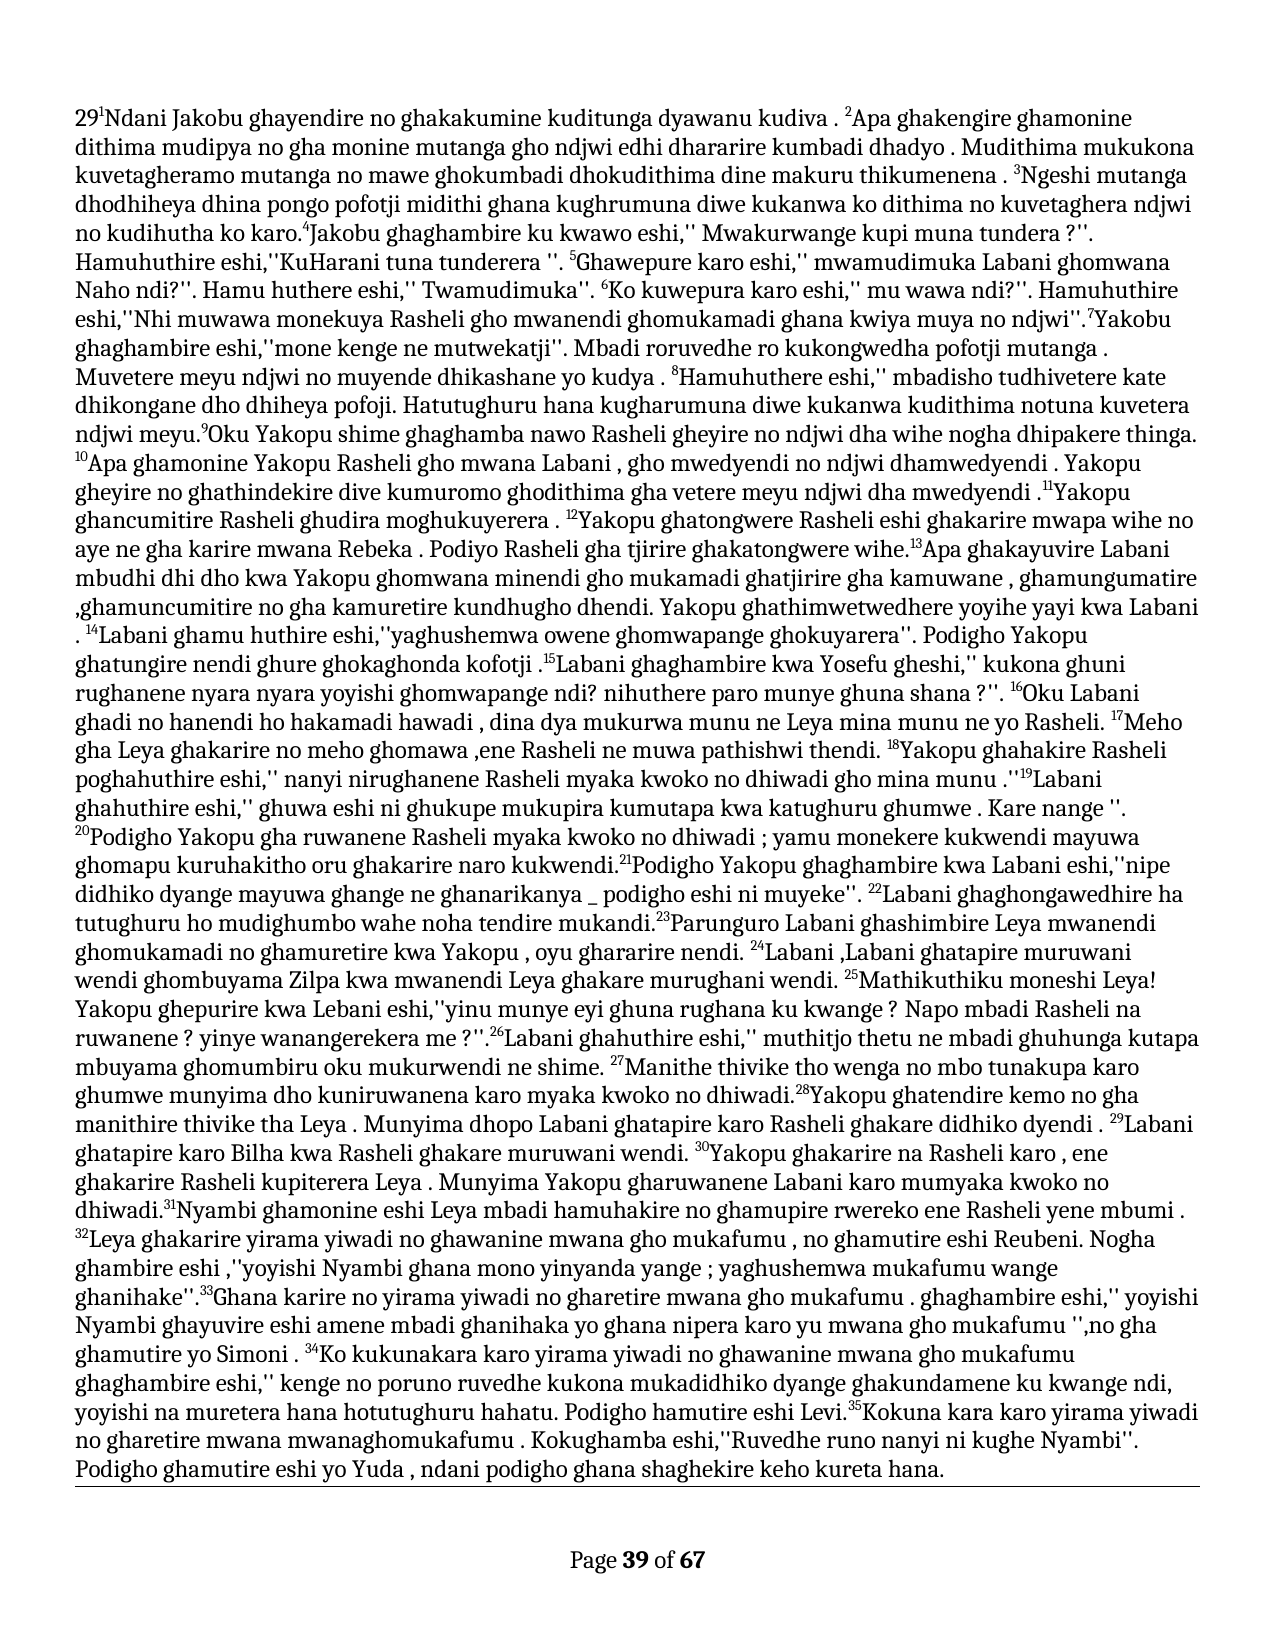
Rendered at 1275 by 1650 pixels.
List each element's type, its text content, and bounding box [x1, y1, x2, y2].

text 291Ndani Jakobu ghayendire no ghakakumine kuditunga dyawanu kudiva . 2Apa ghakengire ghamonine dithima mudipya no gha monine mutanga gho ndjwi edhi dhararire kumbadi dhadyo . Mudithima mukukona kuvetagheramo mutanga no mawe ghokumbadi dhokudithima dine makuru thikumenena . 3Ngeshi mutanga dhodhiheya dhina pongo pofotji midithi ghana kughrumuna diwe kukanwa ko dithima no kuvetaghera ndjwi no kudihutha ko karo.4Jakobu ghaghambire ku kwawo eshi,'' Mwakurwange kupi muna tundera ?''. Hamuhuthire eshi,''KuHarani tuna tunderera ''. 5Ghawepure karo eshi,'' mwamudimuka Labani ghomwana Naho ndi?''. Hamu huthere eshi,'' Twamudimuka''. 6Ko kuwepura karo eshi,'' mu wawa ndi?''. Hamuhuthire eshi,''Nhi muwawa monekuya Rasheli gho mwanendi ghomukamadi ghana kwiya muya no ndjwi''.7Yakobu ghaghambire eshi,''mone kenge ne mutwekatji''. Mbadi roruvedhe ro kukongwedha pofotji mutanga . Muvetere meyu ndjwi no muyende dhikashane yo kudya . 8Hamuhuthere eshi,'' mbadisho tudhivetere kate dhikongane dho dhiheya pofoji. Hatutughuru hana kugharumuna diwe kukanwa kudithima notuna kuvetera ndjwi meyu.9Oku Yakopu shime ghaghamba nawo Rasheli gheyire no ndjwi dha wihe nogha dhipakere thinga. 10Apa ghamonine Yakopu Rasheli gho mwana Labani , gho mwedyendi no ndjwi dhamwedyendi . Yakopu gheyire no ghathindekire dive kumuromo ghodithima gha vetere meyu ndjwi dha mwedyendi .11Yakopu ghancumitire Rasheli ghudira moghukuyerera . 12Yakopu ghatongwere Rasheli eshi ghakarire mwapa wihe no aye ne gha karire mwana Rebeka . Podiyo Rasheli gha tjirire ghakatongwere wihe.13Apa ghakayuvire Labani mbudhi dhi dho kwa Yakopu ghomwana minendi gho mukamadi ghatjirire gha kamuwane , ghamungumatire ,ghamuncumitire no gha kamuretire kundhugho dhendi. Yakopu ghathimwetwedhere yoyihe yayi kwa Labani . 14Labani ghamu huthire eshi,''yaghushemwa owene ghomwapange ghokuyarera''. Podigho Yakopu ghatungire nendi ghure ghokaghonda kofotji .15Labani ghaghambire kwa Yosefu gheshi,'' kukona ghuni rughanene nyara nyara yoyishi ghomwapange ndi? nihuthere paro munye ghuna shana ?''. 16Oku Labani ghadi no hanendi ho hakamadi hawadi , dina dya mukurwa munu ne Leya mina munu ne yo Rasheli. 17Meho gha Leya ghakarire no meho ghomawa ,ene Rasheli ne muwa pathishwi thendi. 18Yakopu ghahakire Rasheli poghahuthire eshi,'' nanyi nirughanene Rasheli myaka kwoko no dhiwadi gho mina munu .''19Labani ghahuthire eshi,'' ghuwa eshi ni ghukupe mukupira kumutapa kwa katughuru ghumwe . Kare nange ''. 20Podigho Yakopu gha ruwanene Rasheli myaka kwoko no dhiwadi ; yamu monekere kukwendi mayuwa ghomapu kuruhakitho oru ghakarire naro kukwendi.21Podigho Yakopu ghaghambire kwa Labani eshi,''nipe didhiko dyange mayuwa ghange ne ghanarikanya _ podigho eshi ni muyeke''. 22Labani ghaghongawedhire ha tutughuru ho mudighumbo wahe noha tendire mukandi.23Parunguro Labani ghashimbire Leya mwanendi ghomukamadi no ghamuretire kwa Yakopu , oyu ghararire nendi. 24Labani ,Labani ghatapire muruwani wendi ghombuyama Zilpa kwa mwanendi Leya ghakare murughani wendi. 25Mathikuthiku moneshi Leya! Yakopu ghepurire kwa Lebani eshi,''yinu munye eyi ghuna rughana ku kwange ? Napo mbadi Rasheli na ruwanene ? yinye wanangerekera me ?''.26Labani ghahuthire eshi,'' muthitjo thetu ne mbadi ghuhunga kutapa mbuyama ghomumbiru oku mukurwendi ne shime. 27Manithe thivike tho wenga no mbo tunakupa karo ghumwe munyima dho kuniruwanena karo myaka kwoko no dhiwadi.28Yakopu ghatendire kemo no gha manithire thivike tha Leya . Munyima dhopo Labani ghatapire karo Rasheli ghakare didhiko dyendi . 29Labani ghatapire karo Bilha kwa Rasheli ghakare muruwani wendi. 30Yakopu ghakarire na Rasheli karo , ene ghakarire Rasheli kupiterera Leya . Munyima Yakopu gharuwanene Labani karo mumyaka kwoko no dhiwadi.31Nyambi ghamonine eshi Leya mbadi hamuhakire no ghamupire rwereko ene Rasheli yene mbumi . 32Leya ghakarire yirama yiwadi no ghawanine mwana gho mukafumu , no ghamutire eshi Reubeni. Nogha ghambire eshi ,''yoyishi Nyambi ghana mono yinyanda yange ; yaghushemwa mukafumu wange ghanihake''.33Ghana karire no yirama yiwadi no gharetire mwana gho mukafumu . ghaghambire eshi,'' yoyishi Nyambi ghayuvire eshi amene mbadi ghanihaka yo ghana nipera karo yu mwana gho mukafumu '',no gha ghamutire yo Simoni . 34Ko kukunakara karo yirama yiwadi no ghawanine mwana gho mukafumu ghaghambire eshi,'' kenge no poruno ruvedhe kukona mukadidhiko dyange ghakundamene ku kwange ndi, yoyishi na muretera hana hotutughuru hahatu. Podigho hamutire eshi Levi.35Kokuna kara karo yirama yiwadi no gharetire mwana mwanaghomukafumu . Kokughamba eshi,''Ruvedhe runo nanyi ni kughe Nyambi''. Podigho ghamutire eshi yo Yuda , ndani podigho ghana shaghekire keho kureta hana. [75, 104, 1200, 1486]
